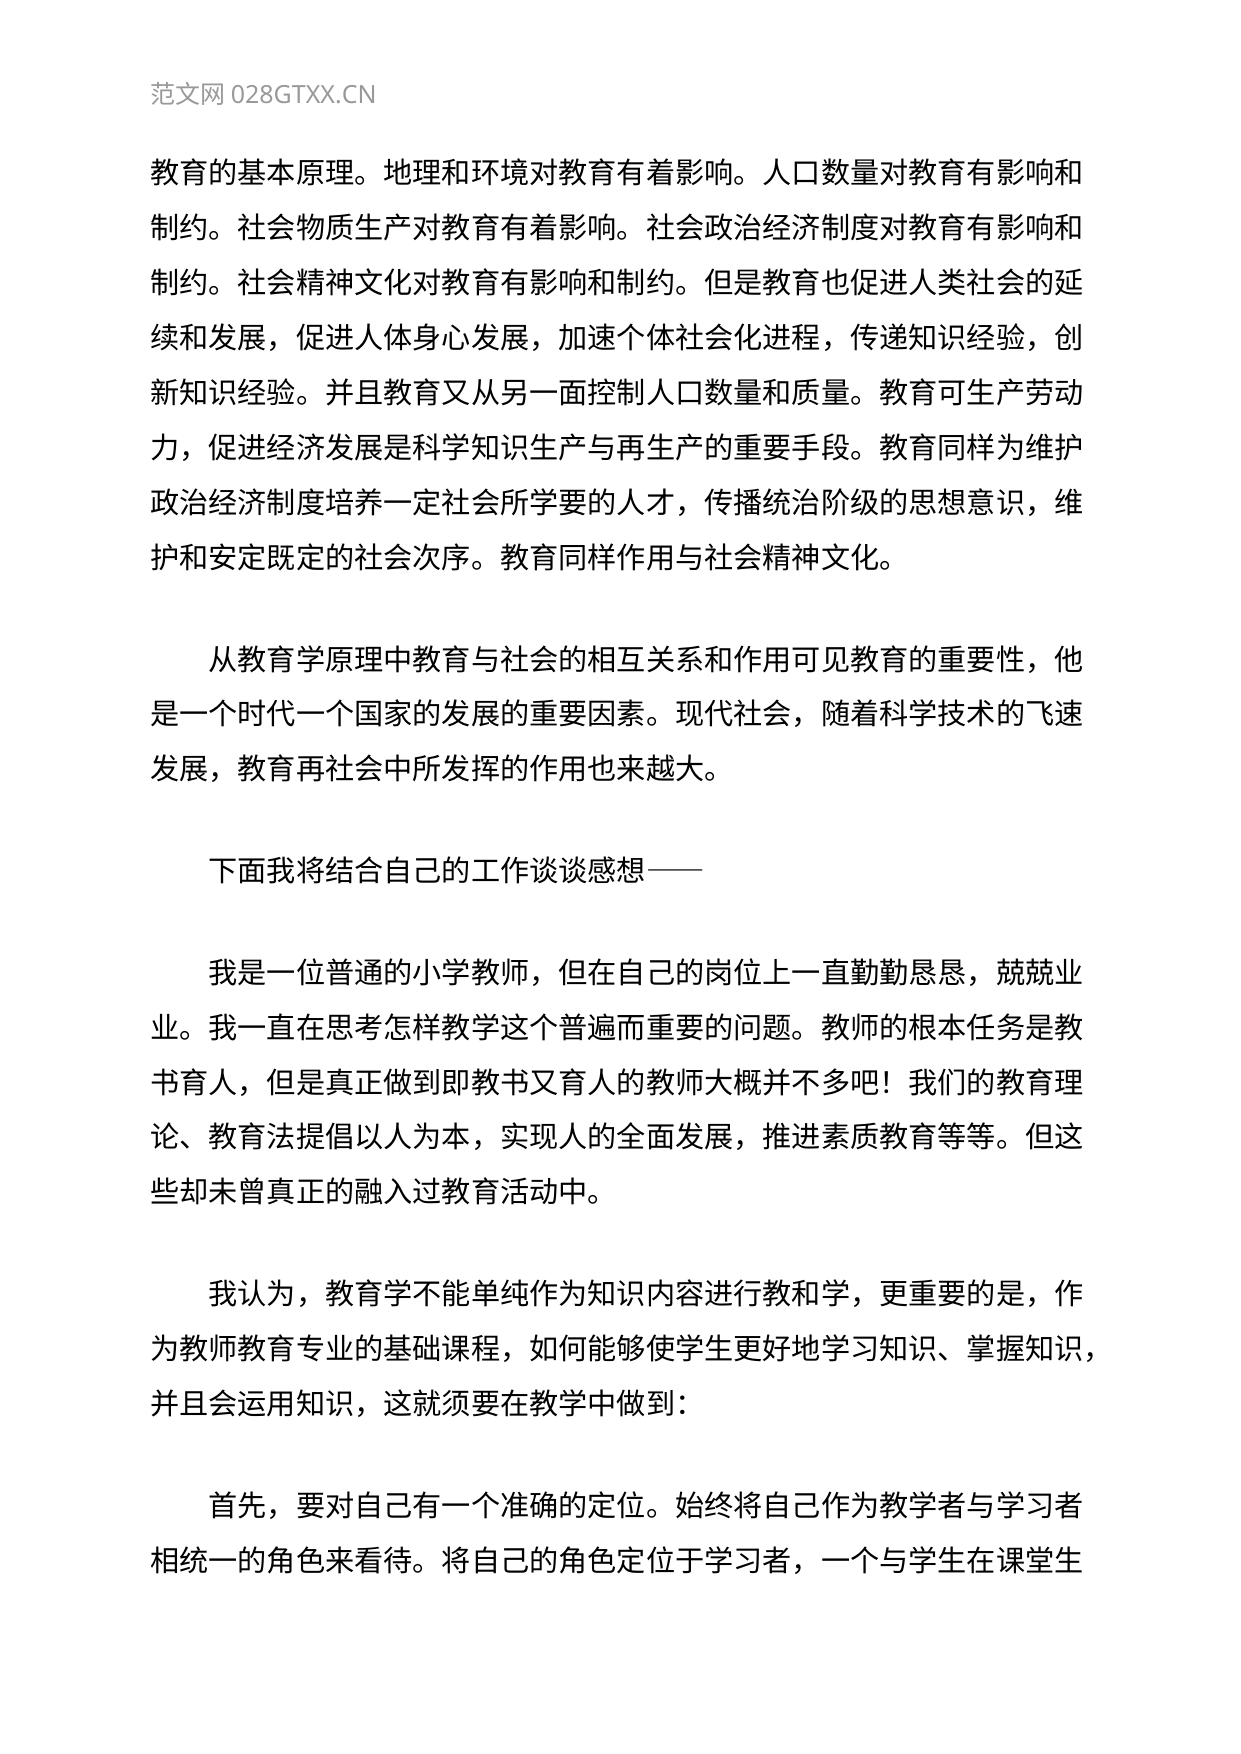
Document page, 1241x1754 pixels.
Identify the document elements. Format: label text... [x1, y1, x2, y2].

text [150, 1482, 1090, 1579]
text 下面我将结合自己的工作谈谈感想—— [150, 848, 1090, 890]
text 我是一位普通的小学教师，但在自己的岗位上一直勤勤恳恳，兢兢业业。我一直在思考怎样教学这个普遍而重要的问题。教师的根本任务是教书育人，但是真正做到即教书又育人的教师大概并不多吧！我们的教育理论、教育法提倡以人为本，实现人的全面发展，推进素质教育等等。但这些却未曾真正的融入过教育活动中。 [150, 949, 1090, 1211]
text 我认为，教育学不能单纯作为知识内容进行教和学，更重要的是，作为教师教育专业的基础课程，如何能够使学生更好地学习知识、掌握知识，并且会运用知识，这就须要在教学中做到： [150, 1271, 1090, 1423]
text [150, 150, 1090, 577]
text 从教育学原理中教育与社会的相互关系和作用可见教育的重要性，他是一个时代一个国家的发展的重要因素。现代社会，随着科学技术的飞速发展，教育再社会中所发挥的作用也来越大。 [150, 636, 1090, 788]
